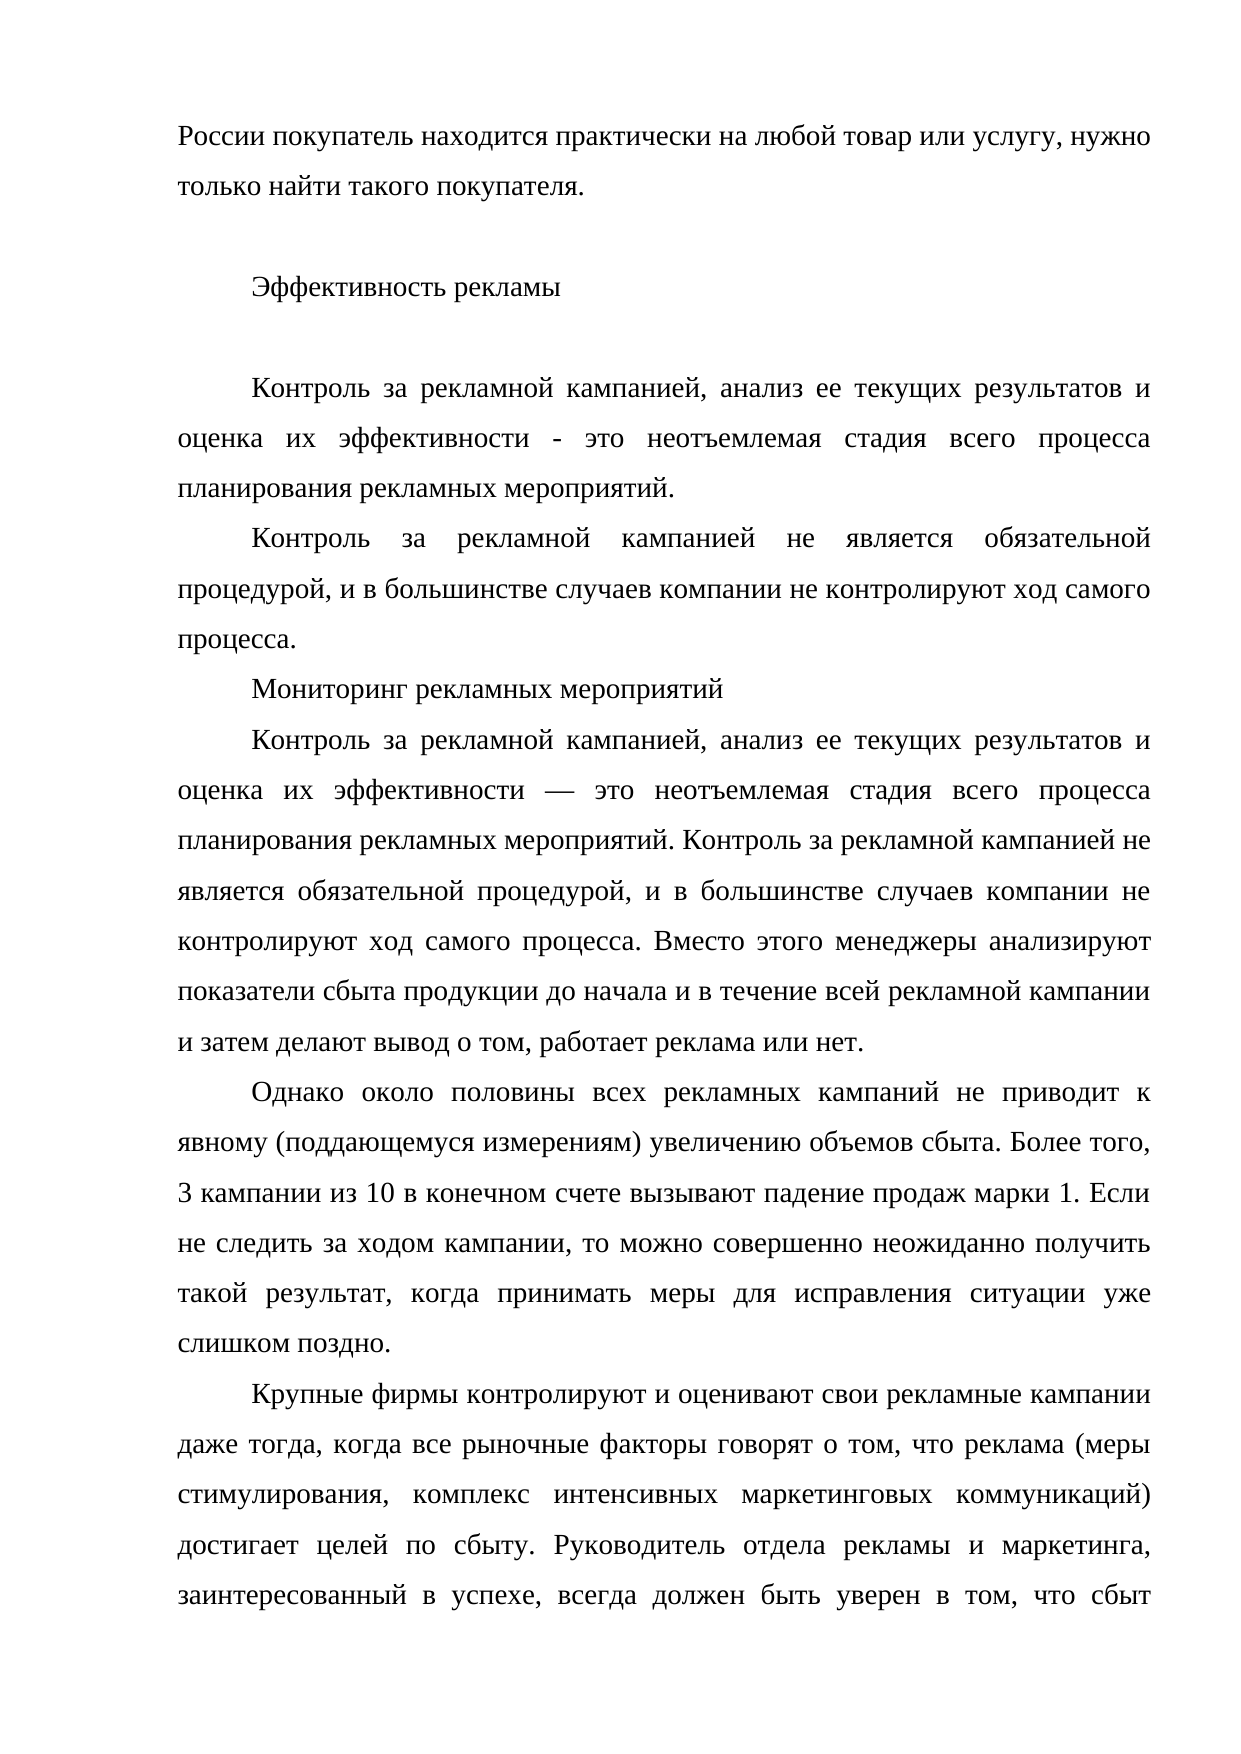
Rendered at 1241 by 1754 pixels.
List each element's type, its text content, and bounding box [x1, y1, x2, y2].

text Контроль за рекламной кампанией, анализ ее текущих результатов и оценка их эффективности — это неотъемлемая стадия всего процесса планирования рекламных мероприятий. Контроль за рекламной кампанией не является обязательной процедурой, и в большинстве случаев компании не контролируют ход самого процесса. Вместо этого менеджеры анализируют показатели сбыта продукции до начала и в течение всей рекламной кампании и затем делают вывод о том, работает реклама или нет. [177, 722, 1152, 1057]
text Контроль за рекламной кампанией не является обязательной процедурой, и в большинстве случаев компании не контролируют ход самого процесса. [177, 521, 1152, 655]
text Однако около половины всех рекламных кампаний не приводит к явному (поддающемуся измерениям) увеличению объемов сбыта. Более того, 3 кампании из 10 в конечном счете вызывают падение продаж марки 1. Если не следить за ходом кампании, то можно совершенно неожиданно получить такой результат, когда принимать меры для исправления ситуации уже слишком поздно. [177, 1074, 1152, 1359]
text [177, 118, 1152, 202]
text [177, 1376, 1152, 1611]
text Мониторинг рекламных мероприятий [177, 672, 1152, 705]
text Эффективность рекламы [177, 269, 1152, 303]
text Контроль за рекламной кампанией, анализ ее текущих результатов и оценка их эффективности - это неотъемлемая стадия всего процесса планирования рекламных мероприятий. [177, 370, 1152, 504]
